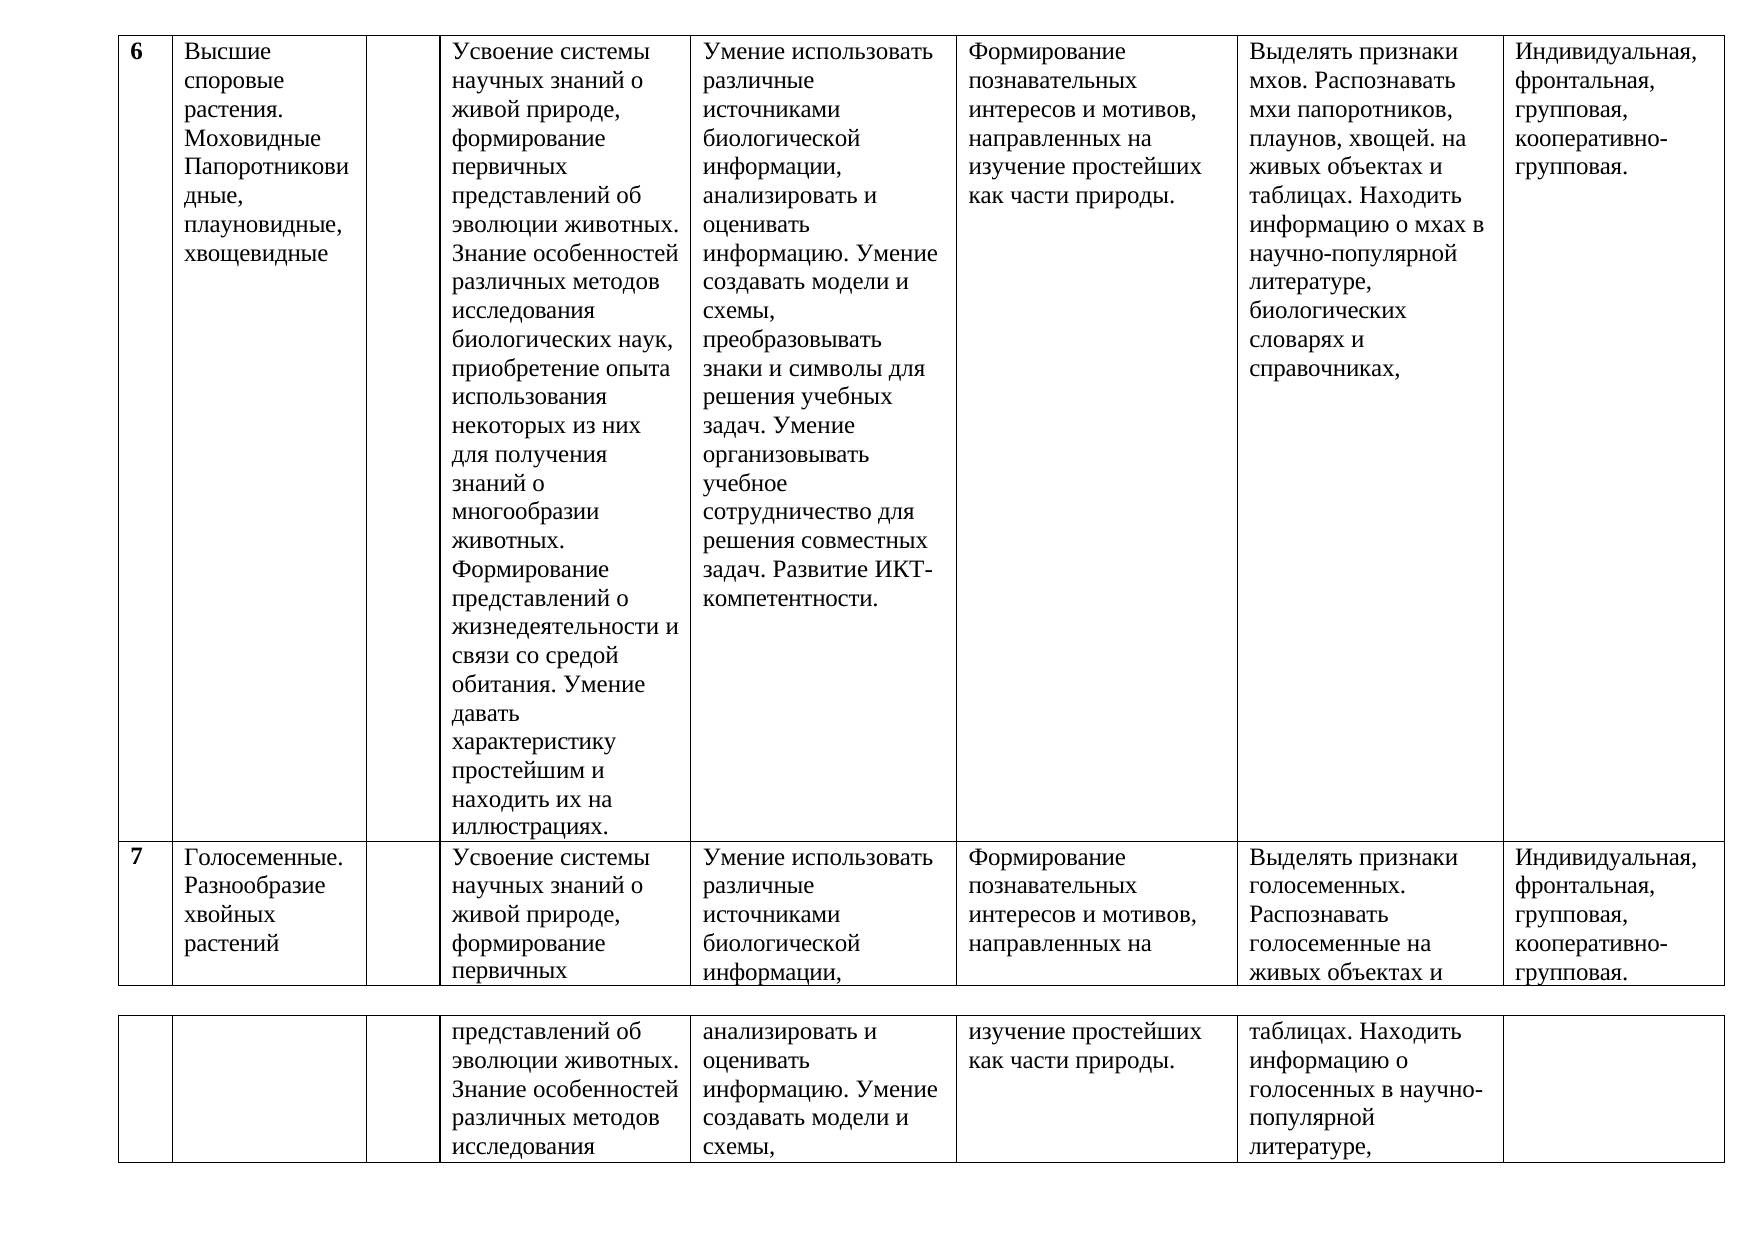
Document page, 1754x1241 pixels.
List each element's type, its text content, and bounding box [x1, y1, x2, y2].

table_cell Умение использовать различные источниками биологической информации, анализировать и оценивать информацию. Умение создавать модели и схемы, преобразовывать знаки и символы для решения учебных задач. Умение организовывать учебное сотрудничество для решения совместных задач. Развитие ИКТ- компетентности. [691, 36, 956, 841]
table_cell Усвоение системы научных знаний о живой природе, формирование первичных [441, 842, 690, 985]
table_cell Выделять признаки голосеменных. Распознавать голосеменные на живых объектах и [1238, 842, 1503, 985]
table_cell 7 [119, 842, 172, 985]
table_cell Индивидуальная, фронтальная, групповая, кооперативно- групповая. [1504, 36, 1724, 841]
table_cell Умение использовать различные источниками биологической информации, [691, 842, 956, 985]
table_cell Усвоение системы научных знаний о живой природе, формирование первичных представлений об эволюции животных. Знание особенностей различных методов исследования биологических наук, приобретение опыта использования некоторых из них для получения знаний о многообразии животных. Формирование представлений о жизнедеятельности и связи со средой обитания. Умение давать характеристику простейшим и находить их на иллюстрациях. [441, 36, 690, 841]
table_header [1238, 1016, 1503, 1162]
table_header [367, 1016, 439, 1162]
table_header [1504, 1016, 1724, 1162]
table_header [119, 1016, 172, 1162]
table_cell [367, 36, 439, 841]
table_cell [367, 842, 439, 985]
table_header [957, 1016, 1237, 1162]
table_cell Формирование познавательных интересов и мотивов, направленных на изучение простейших как части природы. [957, 36, 1237, 841]
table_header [441, 1016, 690, 1162]
table_header [173, 1016, 366, 1162]
table_cell Высшие споровые растения. Моховидные Папоротникови дные, плауновидные, хвощевидные [173, 36, 366, 841]
table_cell Голосеменные. Разнообразие хвойных растений [173, 842, 366, 985]
table_cell Выделять признаки мхов. Распознавать мхи папоротников, плаунов, хвощей. на живых объектах и таблицах. Находить информацию о мхах в научно-популярной литературе, биологических словарях и справочниках, [1238, 36, 1503, 841]
table_cell 6 [119, 36, 172, 841]
table_cell Индивидуальная, фронтальная, групповая, кооперативно- групповая. [1504, 842, 1724, 985]
table_cell Формирование познавательных интересов и мотивов, направленных на [957, 842, 1237, 985]
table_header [691, 1016, 956, 1162]
